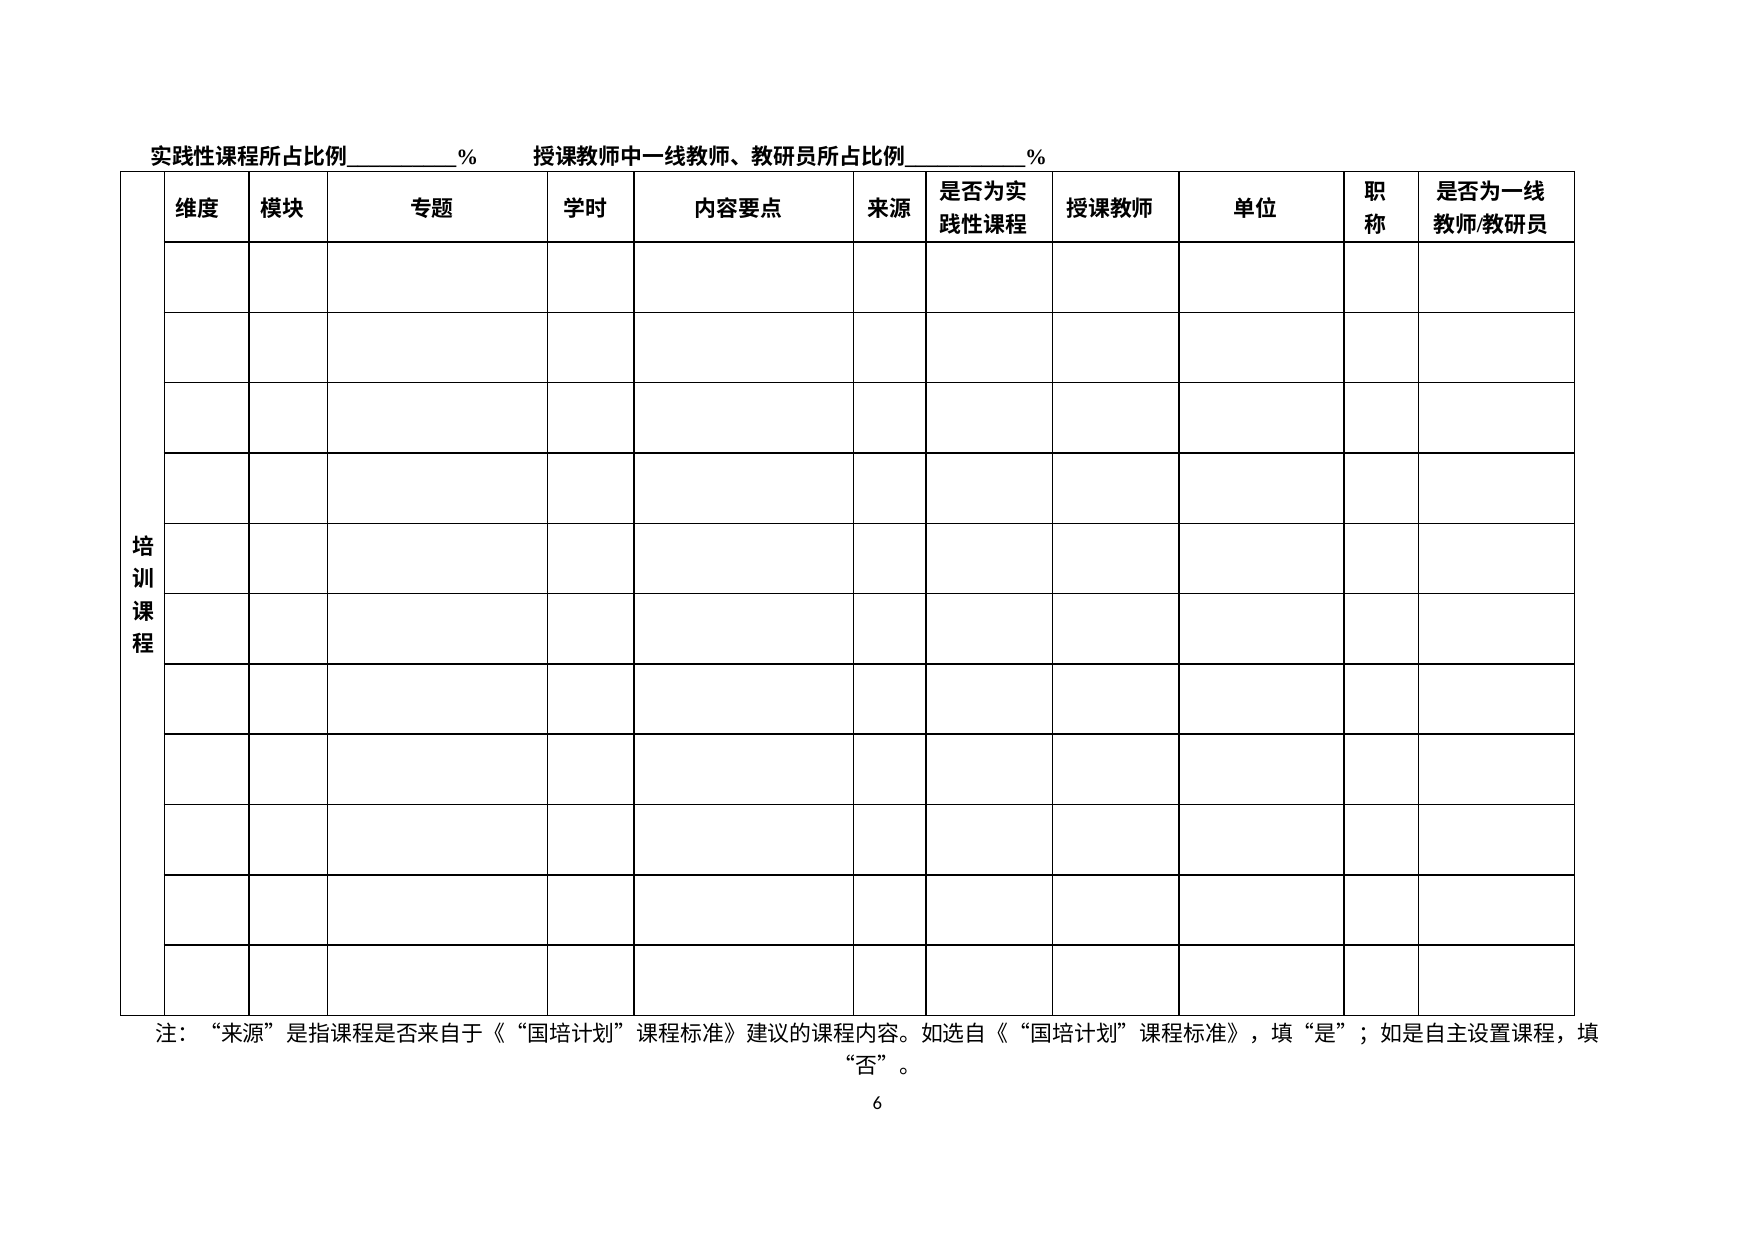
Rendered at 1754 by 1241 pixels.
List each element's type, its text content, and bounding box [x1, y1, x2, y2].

table_cell [165, 805, 248, 874]
table_header 授课教师 [1053, 172, 1178, 241]
table_cell [1419, 594, 1574, 663]
table_cell [1419, 876, 1574, 944]
text 实践性课程所占比例__________% 授课教师中一线教师、教研员所占比例___________% [150, 138, 1604, 171]
table_cell [1180, 383, 1343, 452]
table_cell [635, 594, 853, 663]
table_cell [927, 243, 1052, 311]
table_cell [548, 524, 633, 593]
table_cell [1053, 313, 1178, 382]
table_cell [1419, 946, 1574, 1014]
table_header 培训课程 [121, 172, 164, 1014]
table_cell [1053, 946, 1178, 1014]
table_header 单位 [1180, 172, 1343, 241]
table_cell [165, 594, 248, 663]
table_cell [250, 946, 327, 1014]
table_cell [1053, 735, 1178, 804]
table_cell [635, 313, 853, 382]
table_cell [1419, 805, 1574, 874]
table_cell [927, 665, 1052, 733]
table_cell [165, 735, 248, 804]
table_cell [1180, 313, 1343, 382]
table_header 内容要点 [635, 172, 853, 241]
table_cell [328, 946, 547, 1014]
table_cell [328, 665, 547, 733]
table_cell [250, 735, 327, 804]
table_cell [165, 383, 248, 452]
table_cell [854, 665, 925, 733]
table_cell [854, 805, 925, 874]
table_cell [1345, 805, 1418, 874]
table_cell [1053, 594, 1178, 663]
table_cell [548, 665, 633, 733]
table_cell [548, 594, 633, 663]
table_header 学时 [548, 172, 633, 241]
table_cell [165, 313, 248, 382]
table_cell [854, 383, 925, 452]
table_cell [165, 454, 248, 522]
table_cell [1180, 524, 1343, 593]
table_cell [1345, 313, 1418, 382]
table_cell [328, 313, 547, 382]
table_cell [328, 243, 547, 311]
table_cell [854, 946, 925, 1014]
table_cell [1345, 594, 1418, 663]
table_cell [1419, 383, 1574, 452]
table_cell [1180, 665, 1343, 733]
table_cell [1180, 946, 1343, 1014]
table_header 职称 [1345, 172, 1418, 241]
table_cell [927, 524, 1052, 593]
table_cell [854, 313, 925, 382]
table_header 是否为实践性课程 [927, 172, 1052, 241]
table_cell [635, 946, 853, 1014]
table_cell [250, 805, 327, 874]
table_cell [250, 313, 327, 382]
table_cell [548, 876, 633, 944]
table_cell [548, 313, 633, 382]
table_cell [635, 735, 853, 804]
table_cell [635, 876, 853, 944]
table_header 来源 [854, 172, 925, 241]
table_cell [854, 524, 925, 593]
table_cell [548, 735, 633, 804]
table_cell [250, 243, 327, 311]
table_header 模块 [250, 172, 327, 241]
table_cell [548, 454, 633, 522]
table_cell [1180, 243, 1343, 311]
table_cell [635, 665, 853, 733]
table_cell [1345, 243, 1418, 311]
table_cell [927, 805, 1052, 874]
table_cell [328, 454, 547, 522]
table_cell [250, 383, 327, 452]
table_cell [635, 454, 853, 522]
table_cell [165, 243, 248, 311]
table_cell [854, 454, 925, 522]
table_cell [328, 524, 547, 593]
table_cell [1180, 805, 1343, 874]
table_cell [927, 876, 1052, 944]
table_cell [854, 594, 925, 663]
table_cell [635, 383, 853, 452]
table_cell [635, 805, 853, 874]
table_header 维度 [165, 172, 248, 241]
table_cell [1053, 876, 1178, 944]
table_cell [1345, 524, 1418, 593]
table_cell [927, 946, 1052, 1014]
table_cell [165, 524, 248, 593]
table_cell [250, 594, 327, 663]
table_cell [1345, 383, 1418, 452]
table_cell [927, 454, 1052, 522]
table_cell [854, 243, 925, 311]
table_cell [927, 313, 1052, 382]
table_cell [1419, 735, 1574, 804]
table_cell [548, 383, 633, 452]
table_cell [328, 383, 547, 452]
table_cell [548, 243, 633, 311]
table_cell [165, 876, 248, 944]
table_cell [927, 594, 1052, 663]
table_cell [1345, 454, 1418, 522]
table_cell [250, 876, 327, 944]
table_cell [165, 946, 248, 1014]
text 注：“来源”是指课程是否来自于《“国培计划”课程标准》建议的课程内容。如选自《“国培计划”课程标准》，填“是”；如是自主设置课程，填“否”。 [150, 1016, 1604, 1081]
table_cell [1053, 454, 1178, 522]
table_cell [250, 524, 327, 593]
table_cell [854, 876, 925, 944]
table_cell [854, 735, 925, 804]
table_cell [328, 735, 547, 804]
table_cell [250, 665, 327, 733]
table_cell [250, 454, 327, 522]
table_cell [328, 876, 547, 944]
table_cell [165, 665, 248, 733]
table_cell [328, 594, 547, 663]
table_cell [1345, 665, 1418, 733]
table_cell [1053, 524, 1178, 593]
table_cell [1345, 735, 1418, 804]
table_cell [1180, 735, 1343, 804]
table_cell [1053, 383, 1178, 452]
table_cell [635, 243, 853, 311]
table_cell [548, 946, 633, 1014]
table_cell [1180, 876, 1343, 944]
table_cell [1345, 946, 1418, 1014]
table_cell [1345, 876, 1418, 944]
table_header 专题 [328, 172, 547, 241]
table_cell [927, 735, 1052, 804]
table_cell [1053, 665, 1178, 733]
table_cell [1419, 454, 1574, 522]
table_cell [1053, 243, 1178, 311]
table_cell [1180, 454, 1343, 522]
table_cell [1419, 313, 1574, 382]
table_cell [328, 805, 547, 874]
table_cell [635, 524, 853, 593]
table_cell [1419, 524, 1574, 593]
table_cell [1053, 805, 1178, 874]
table_header 是否为一线教师/教研员 [1419, 172, 1574, 241]
table_cell [1180, 594, 1343, 663]
table_cell [1419, 243, 1574, 311]
table_cell [927, 383, 1052, 452]
table_cell [548, 805, 633, 874]
table_cell [1419, 665, 1574, 733]
